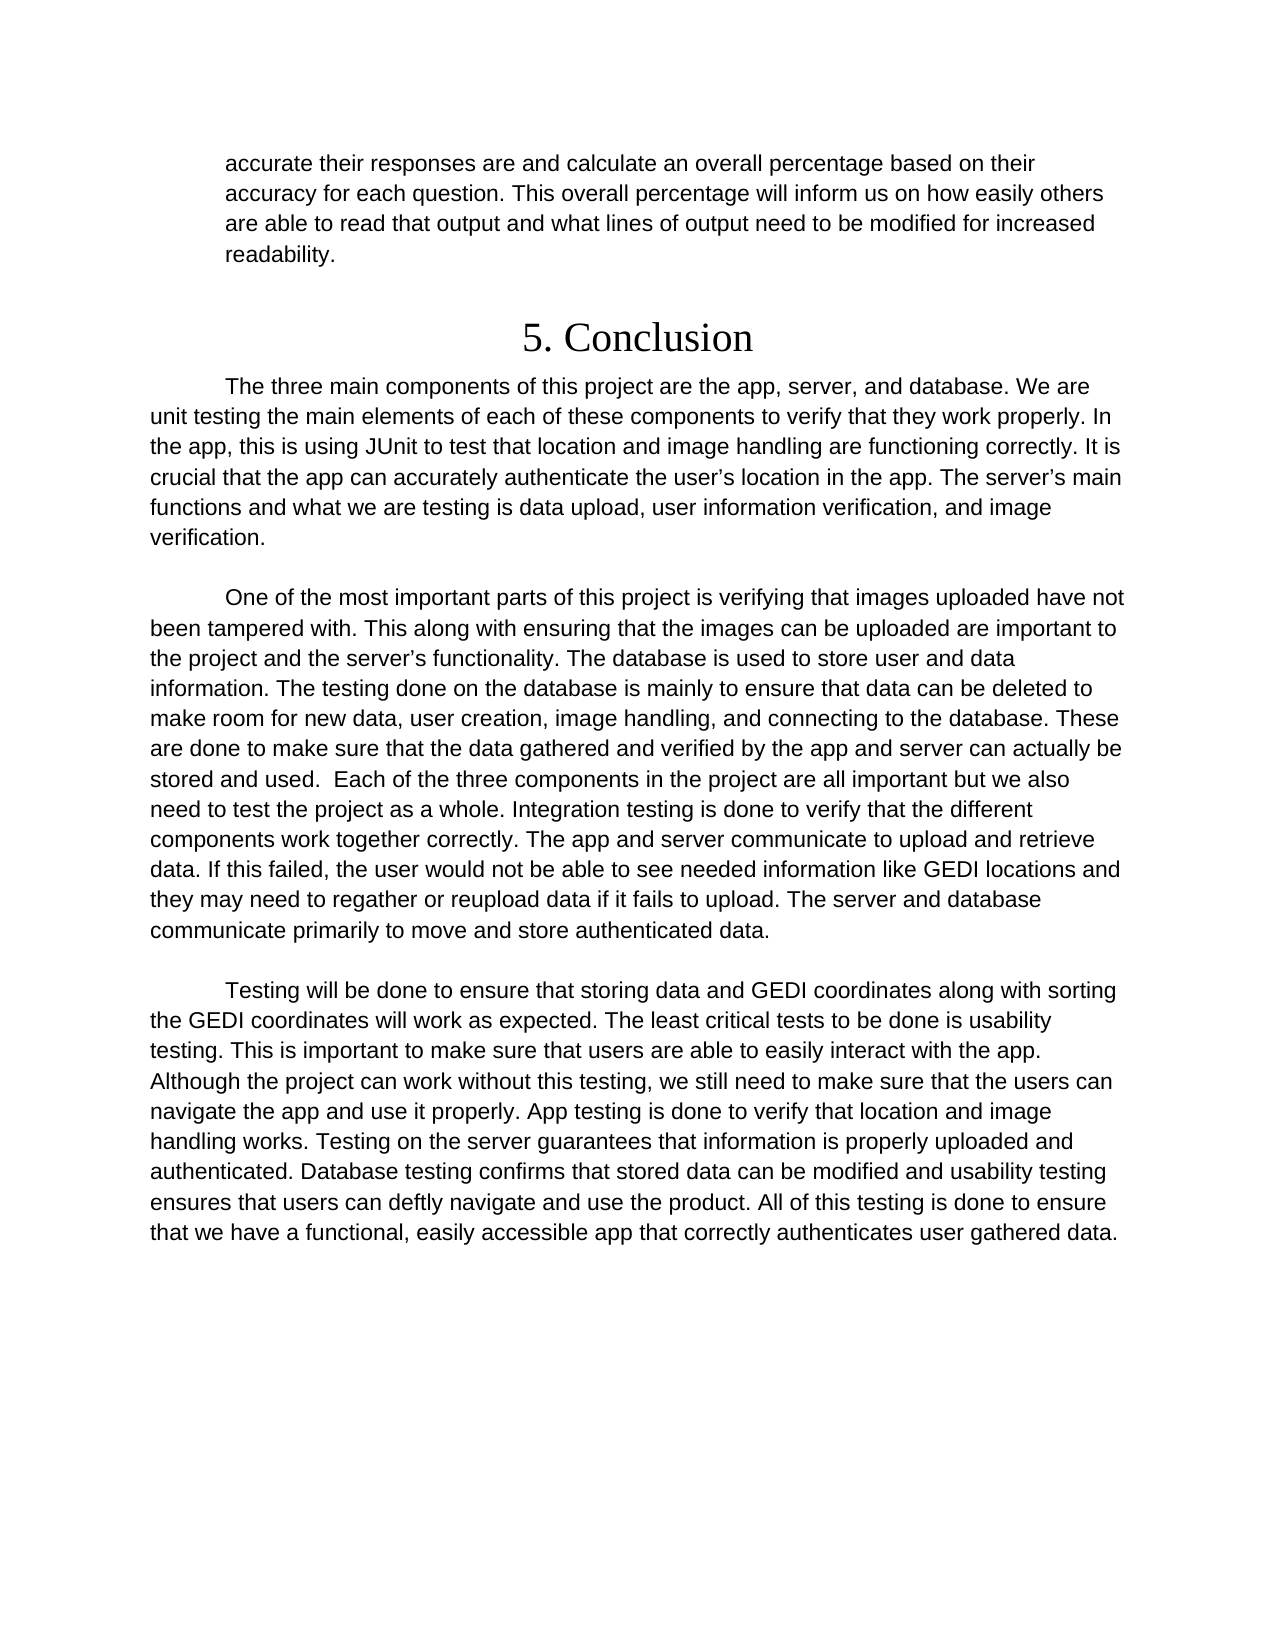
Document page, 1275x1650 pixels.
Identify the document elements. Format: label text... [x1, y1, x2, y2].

text The three main components of this project are the app, server, and database. We are unit testing the main elements of each of these components to verify that they work properly. In the app, this is using JUnit to test that location and image handling are functioning correctly. It is crucial that the app can accurately authenticate the user’s location in the app. The server’s main functions and what we are testing is data upload, user information verification, and image verification. [150, 373, 1125, 550]
subtitle 5. Conclusion [150, 312, 1125, 360]
text One of the most important parts of this project is verifying that images uploaded have not been tampered with. This along with ensuring that the images can be uploaded are important to the project and the server’s functionality. The database is used to store user and data information. The testing done on the database is mainly to ensure that data can be deleted to make room for new data, user creation, image handling, and connecting to the database. These are done to make sure that the data gathered and verified by the app and server can actually be stored and used. Each of the three components in the project are all important but we also need to test the project as a whole. Integration testing is done to verify that the different components work together correctly. The app and server communicate to upload and retrieve data. If this failed, the user would not be able to see needed information like GEDI locations and they may need to regather or reupload data if it fails to upload. The server and database communicate primarily to move and store authenticated data. [150, 584, 1125, 943]
text Testing will be done to ensure that storing data and GEDI coordinates along with sorting the GEDI coordinates will work as expected. The least critical tests to be done is usability testing. This is important to make sure that users are able to easily interact with the app. Although the project can work without this testing, we still need to make sure that the users can navigate the app and use it properly. App testing is done to verify that location and image handling works. Testing on the server guarantees that information is properly uploaded and authenticated. Database testing confirms that stored data can be modified and usability testing ensures that users can deftly navigate and use the product. All of this testing is done to ensure that we have a functional, easily accessible app that correctly authenticates user gathered data. [150, 977, 1125, 1245]
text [225, 150, 1125, 267]
